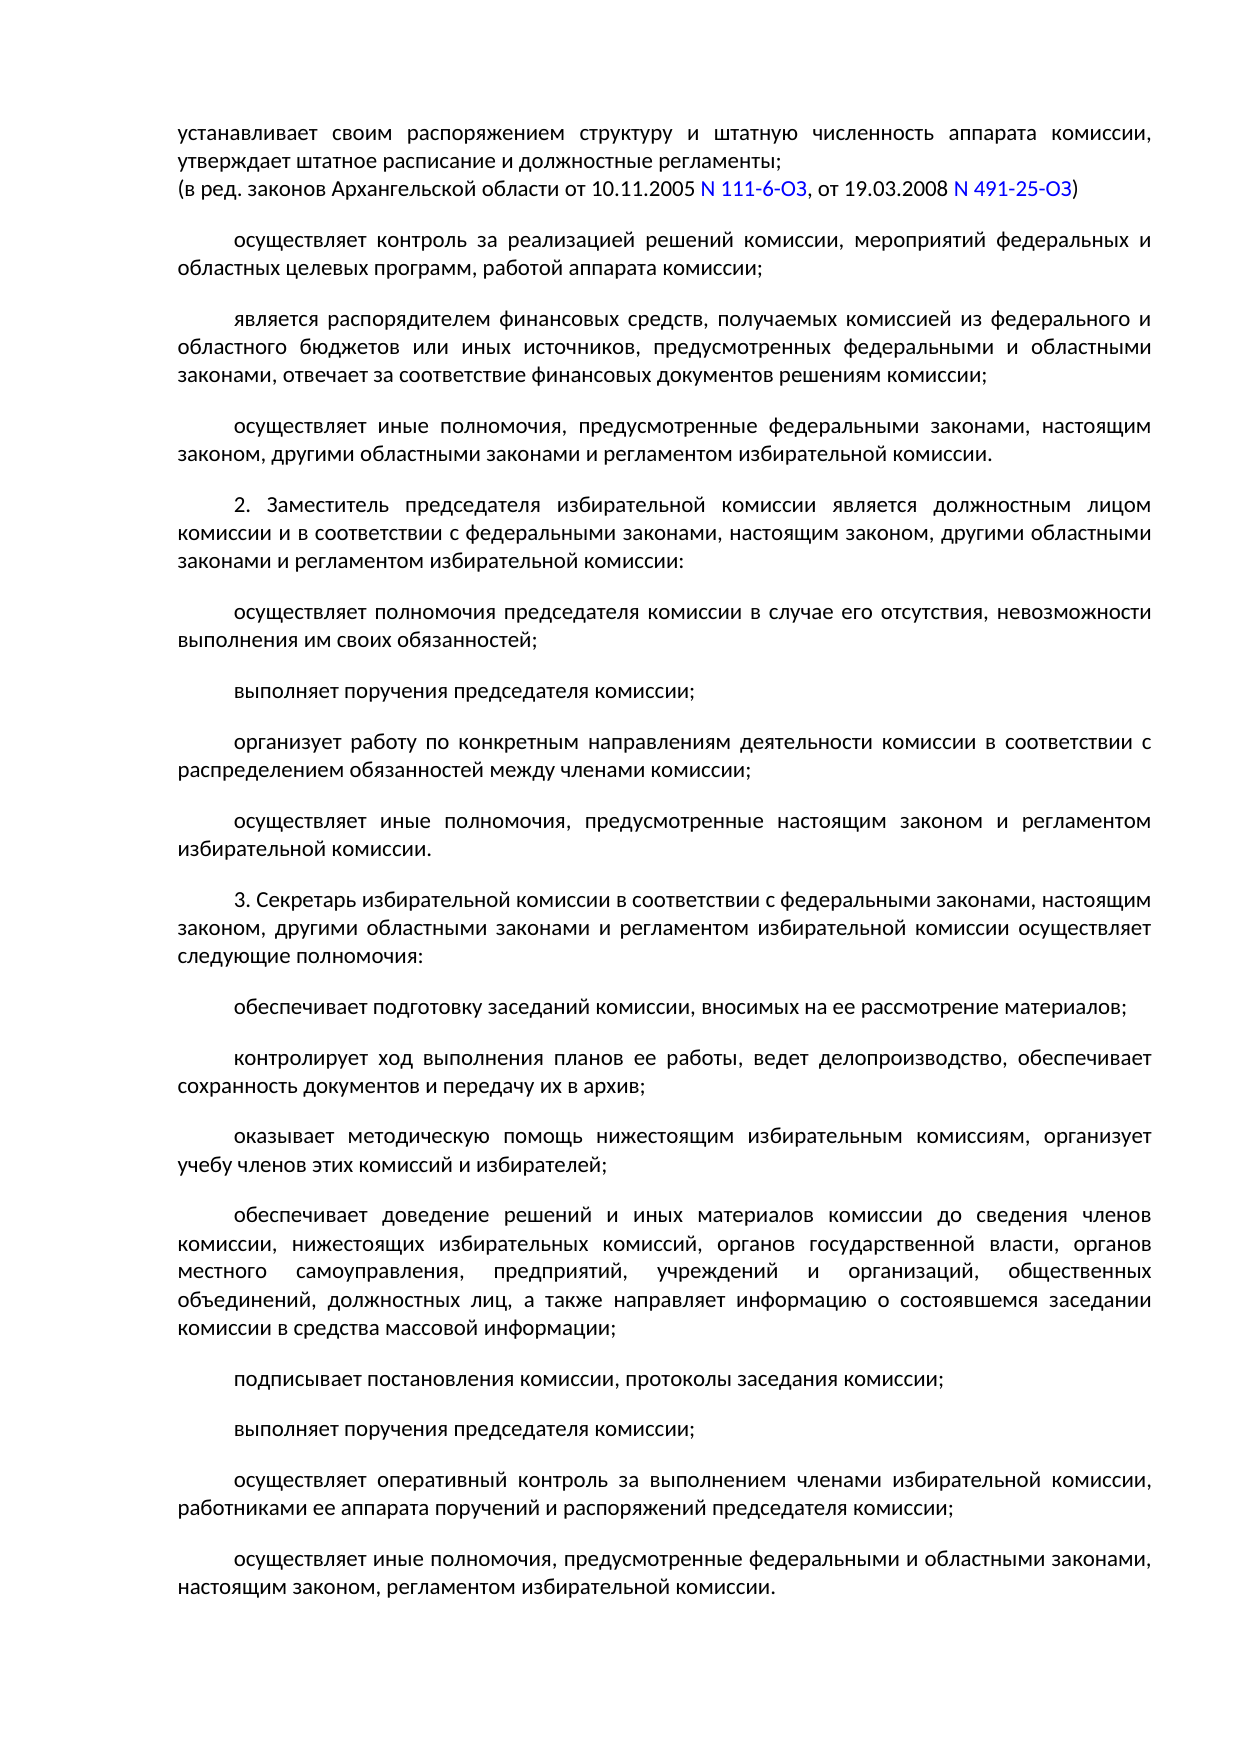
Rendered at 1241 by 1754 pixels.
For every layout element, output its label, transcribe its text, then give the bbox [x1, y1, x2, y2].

text оказывает методическую помощь нижестоящим избирательным комиссиям, организует учебу членов этих комиссий и избирателей; [177, 1122, 1152, 1178]
text осуществляет полномочия председателя комиссии в случае его отсутствия, невозможности выполнения им своих обязанностей; [177, 597, 1152, 653]
text 2. Заместитель председателя избирательной комиссии является должностным лицом комиссии и в соответствии с федеральными законами, настоящим законом, другими областными законами и регламентом избирательной комиссии: [177, 490, 1152, 574]
text осуществляет иные полномочия, предусмотренные федеральными законами, настоящим законом, другими областными законами и регламентом избирательной комиссии. [177, 411, 1152, 467]
text выполняет поручения председателя комиссии; [177, 676, 1152, 704]
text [177, 118, 1152, 174]
text (в ред. законов Архангельской области от 10.11.2005 N 111-6-ОЗ, от 19.03.2008 N 491-25-ОЗ) [177, 174, 1152, 202]
text 3. Секретарь избирательной комиссии в соответствии с федеральными законами, настоящим законом, другими областными законами и регламентом избирательной комиссии осуществляет следующие полномочия: [177, 885, 1152, 969]
text является распорядителем финансовых средств, получаемых комиссией из федерального и областного бюджетов или иных источников, предусмотренных федеральными и областными законами, отвечает за соответствие финансовых документов решениям комиссии; [177, 304, 1152, 388]
text осуществляет иные полномочия, предусмотренные федеральными и областными законами, настоящим законом, регламентом избирательной комиссии. [177, 1544, 1152, 1601]
text осуществляет контроль за реализацией решений комиссии, мероприятий федеральных и областных целевых программ, работой аппарата комиссии; [177, 225, 1152, 281]
text контролирует ход выполнения планов ее работы, ведет делопроизводство, обеспечивает сохранность документов и передачу их в архив; [177, 1043, 1152, 1099]
text осуществляет иные полномочия, предусмотренные настоящим законом и регламентом избирательной комиссии. [177, 806, 1152, 862]
text обеспечивает подготовку заседаний комиссии, вносимых на ее рассмотрение материалов; [177, 992, 1152, 1020]
text организует работу по конкретным направлениям деятельности комиссии в соответствии с распределением обязанностей между членами комиссии; [177, 727, 1152, 783]
text осуществляет оперативный контроль за выполнением членами избирательной комиссии, работниками ее аппарата поручений и распоряжений председателя комиссии; [177, 1466, 1152, 1522]
text подписывает постановления комиссии, протоколы заседания комиссии; [177, 1364, 1152, 1392]
text выполняет поручения председателя комиссии; [177, 1414, 1152, 1443]
text обеспечивает доведение решений и иных материалов комиссии до сведения членов комиссии, нижестоящих избирательных комиссий, органов государственной власти, органов местного самоуправления, предприятий, учреждений и организаций, общественных объединений, должностных лиц, а также направляет информацию о состоявшемся заседании комиссии в средства массовой информации; [177, 1201, 1152, 1341]
